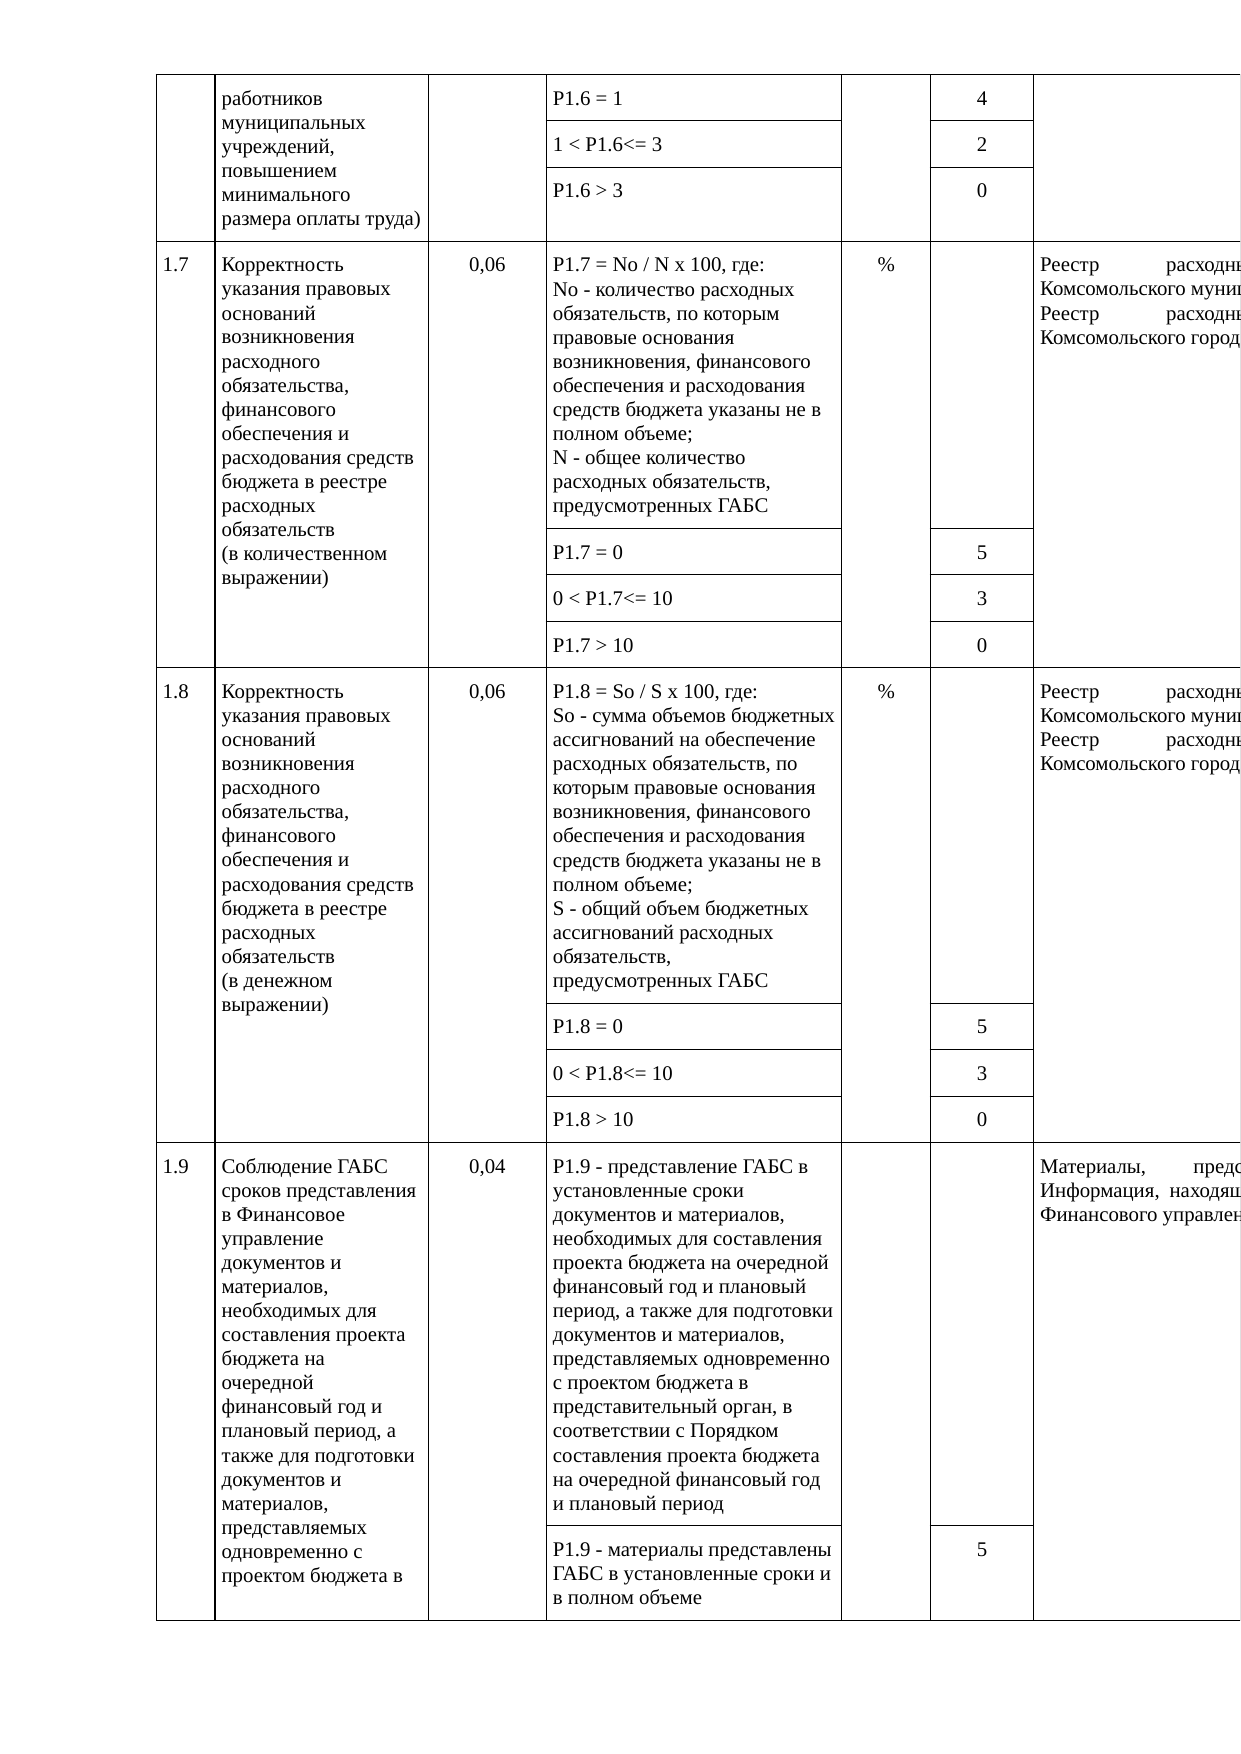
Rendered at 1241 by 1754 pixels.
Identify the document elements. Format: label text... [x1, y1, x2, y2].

table_cell 0 < P1.7<= 10 [547, 575, 841, 621]
table_cell P1.7 = Nо / N x 100, где: Nо - количество расходных обязательств, по которым правовые основания возникновения, финансового обеспечения и расходования средств бюджета указаны не в полном объеме; N - общее количество расходных обязательств, предусмотренных ГАБС [547, 242, 841, 528]
table_cell 3 [931, 1050, 1033, 1096]
table_cell [931, 242, 1033, 528]
table_cell 0,06 [429, 242, 546, 667]
table_cell [931, 1143, 1033, 1525]
table_cell 5 [931, 1004, 1033, 1049]
table_cell 5 [931, 1526, 1033, 1620]
table_cell 3 [931, 575, 1033, 621]
table_cell Корректность указания правовых оснований возникновения расходного обязательства, финансового обеспечения и расходования средств бюджета в реестре расходных обязательств (в количественном выражении) [216, 242, 428, 667]
table_cell [931, 668, 1033, 1003]
table_cell P1.8 > 10 [547, 1097, 841, 1142]
table_cell 1.8 [157, 668, 214, 1142]
table_cell 0 [931, 1097, 1033, 1142]
table_cell P1.9 - представление ГАБС в установленные сроки документов и материалов, необходимых для составления проекта бюджета на очередной финансовый год и плановый период, а также для подготовки документов и материалов, представляемых одновременно с проектом бюджета в представительный орган, в соответствии с Порядком составления проекта бюджета на очередной финансовый год и плановый период [547, 1143, 841, 1525]
table_cell Корректность указания правовых оснований возникновения расходного обязательства, финансового обеспечения и расходования средств бюджета в реестре расходных обязательств (в денежном выражении) [216, 668, 428, 1142]
table_cell P1.6 > 3 [547, 168, 841, 241]
table_cell 4 [931, 75, 1033, 120]
table_cell % [842, 242, 930, 667]
table_cell Реестр расходных обязательств Комсомольского муниципального района. Реестр расходных обязательств Комсомольского городского поселения [1034, 668, 1240, 1142]
table_cell 0,06 [429, 668, 546, 1142]
table_cell 1.7 [157, 242, 214, 667]
table_cell P1.8 = Sо / S x 100, где: Sо - сумма объемов бюджетных ассигнований на обеспечение расходных обязательств, по которым правовые основания возникновения, финансового обеспечения и расходования средств бюджета указаны не в полном объеме; S - общий объем бюджетных ассигнований расходных обязательств, предусмотренных ГАБС [547, 668, 841, 1003]
table_cell 0 < P1.8<= 10 [547, 1050, 841, 1096]
table_cell 1.9 [157, 1143, 214, 1620]
table_cell P1.7 = 0 [547, 529, 841, 574]
table_cell 5 [931, 529, 1033, 574]
table_cell P1.6 = 1 [547, 75, 841, 120]
table_cell P1.9 - материалы представлены ГАБС в установленные сроки и в полном объеме [547, 1526, 841, 1620]
table_cell [842, 1143, 930, 1620]
table_cell Материалы, представляемые ГАБС. Информация, находящаяся в распоряжении Финансового управления [1034, 1143, 1240, 1620]
table_cell % [842, 668, 930, 1142]
table_cell Реестр расходных обязательств Комсомольского муниципального района, Реестр расходных обязательств Комсомольского городского поселения [1034, 242, 1240, 667]
table_cell Соблюдение ГАБС сроков представления в Финансовое управление документов и материалов, необходимых для составления проекта бюджета на очередной финансовый год и плановый период, а также для подготовки документов и материалов, представляемых одновременно с проектом бюджета в представительный орган [216, 1143, 428, 1620]
table_cell 0 [931, 622, 1033, 667]
table_cell P1.7 > 10 [547, 622, 841, 667]
table_cell P1.8 = 0 [547, 1004, 841, 1049]
table_cell 2 [931, 121, 1033, 167]
table_cell 0,04 [429, 1143, 546, 1620]
table_cell 0 [931, 168, 1033, 241]
table_cell 1 < P1.6<= 3 [547, 121, 841, 167]
